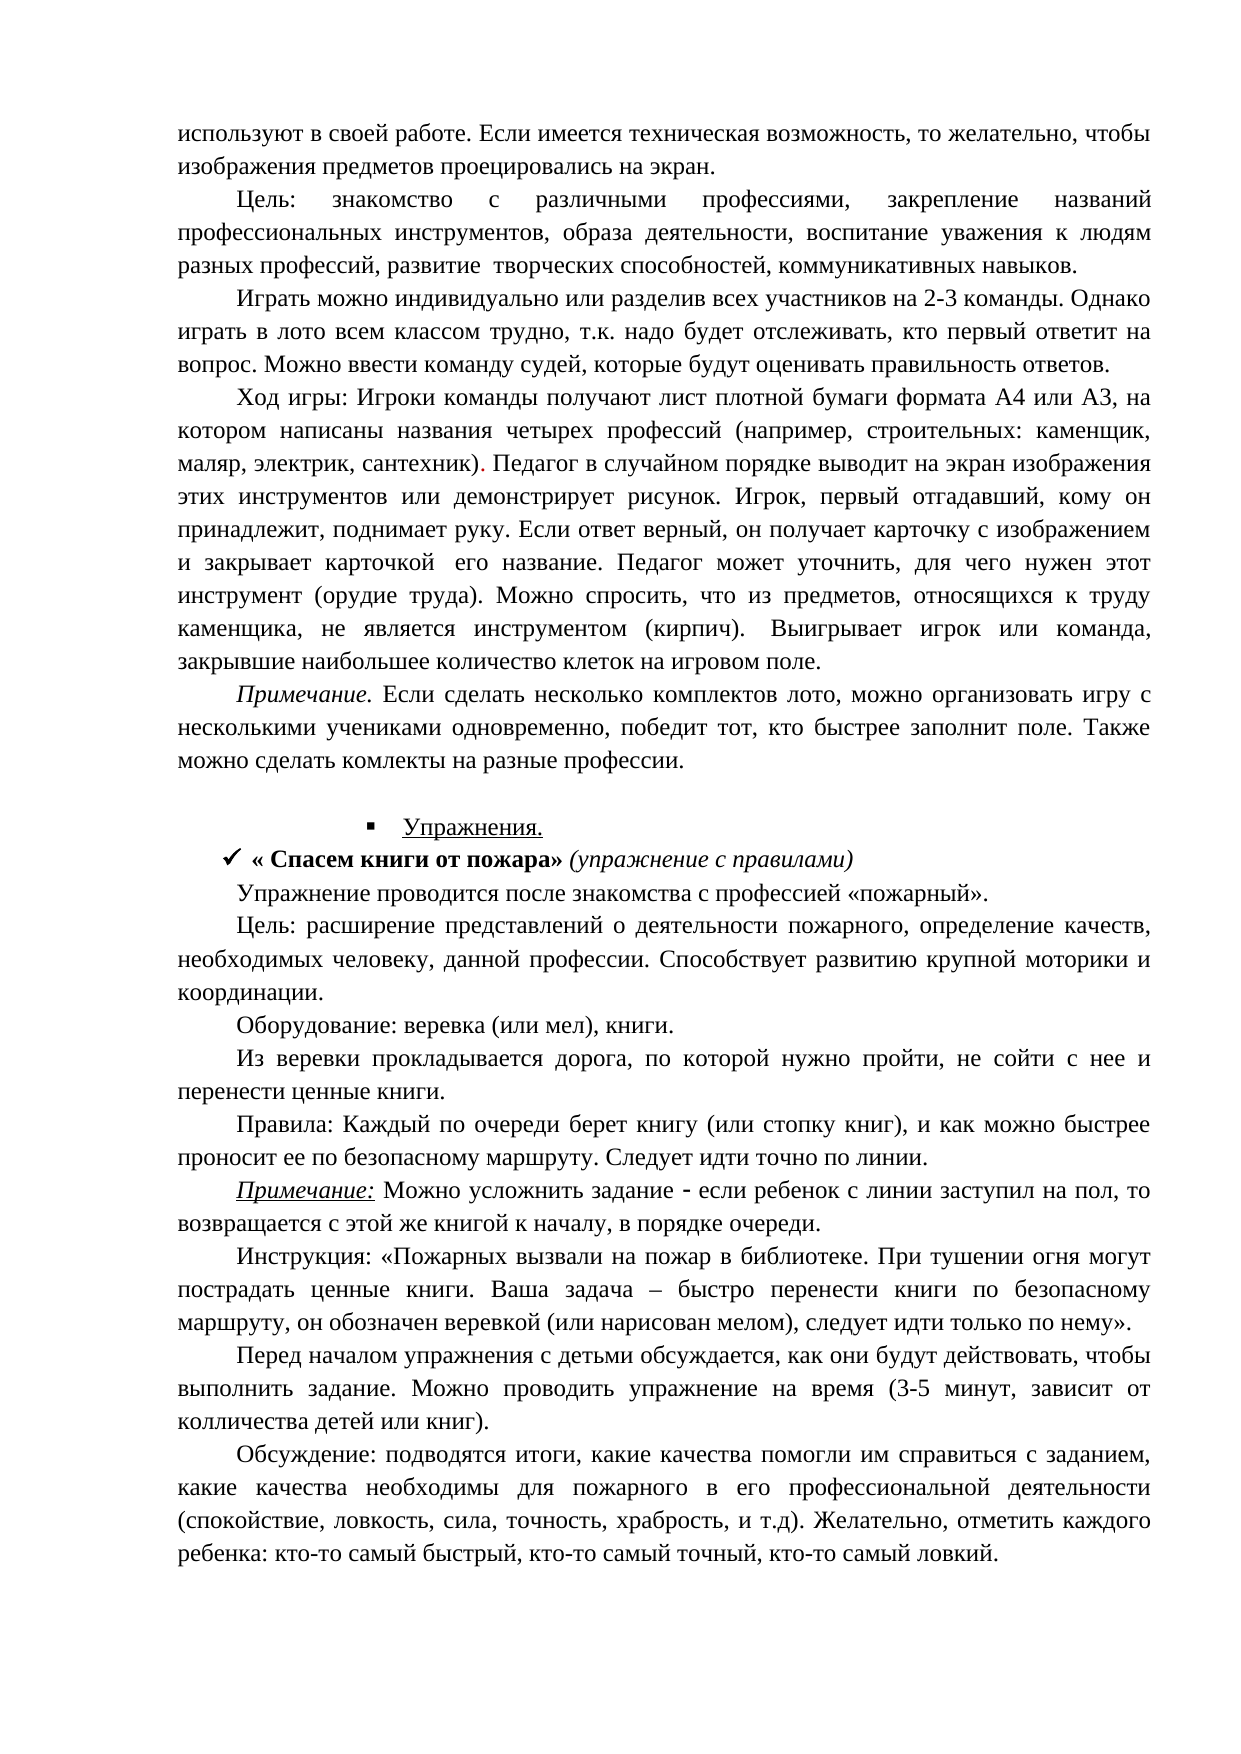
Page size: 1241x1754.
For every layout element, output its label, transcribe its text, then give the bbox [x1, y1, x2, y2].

list Цель: знакомство с различными профессиями, закрепление названий профессиональных инструментов, образа деятельности, воспитание уважения к людям разных профессий, развитие творческих способностей, коммуникативных навыков. [177, 184, 1152, 279]
text Играть можно индивидуально или разделив всех участников на 2-3 команды. Однако играть в лото всем классом трудно, т.к. надо будет отслеживать, кто первый ответит на вопрос. Можно ввести команду судей, которые будут оценивать правильность ответов. [177, 283, 1152, 378]
list Оборудование: веревка (или мел), книги. [177, 1010, 1152, 1038]
list Упражнения. [365, 812, 1152, 840]
list Обсуждение: подводятся итоги, какие качества помогли им справиться с заданием, какие качества необходимы для пожарного в его профессиональной деятельности (спокойствие, ловкость, сила, точность, храбрость, и т.д). Желательно, отметить каждого ребенка: кто-то самый быстрый, кто-то самый точный, кто-то самый ловкий. [177, 1439, 1152, 1567]
list Цель: расширение представлений о деятельности пожарного, определение качеств, необходимых человеку, данной профессии. Способствует развитию крупной моторики и координации. [177, 911, 1152, 1005]
list Правила: Каждый по очереди берет книгу (или стопку книг), и как можно быстрее проносит ее по безопасному маршруту. Следует идти точно по линии. [177, 1109, 1152, 1171]
text Ход игры: Игроки команды получают лист плотной бумаги формата А4 или А3, на котором написаны названия четырех профессий (например, строительных: каменщик, маляр, электрик, сантехник). Педагог в случайном порядке выводит на экран изображения этих инструментов или демонстрирует рисунок. Игрок, первый отгадавший, кому он принадлежит, поднимает руку. Если ответ верный, он получает карточку с изображением и закрывает карточкой его название. Педагог может уточнить, для чего нужен этот инструмент (орудие труда). Можно спросить, что из предметов, относящихся к труду каменщика, не является инструментом (кирпич). Выигрывает игрок или команда, закрывшие наибольшее количество клеток на игровом поле. [177, 382, 1152, 675]
list Инструкция: «Пожарных вызвали на пожар в библиотеке. При тушении огня могут пострадать ценные книги. Ваша задача – быстро перенести книги по безопасному маршруту, он обозначен веревкой (или нарисован мелом), следует идти только по нему». [177, 1241, 1152, 1336]
list Из веревки прокладывается дорога, по которой нужно пройти, не сойти с нее и перенести ценные книги. [177, 1043, 1152, 1104]
list Перед началом упражнения с детьми обсуждается, как они будут действовать, чтобы выполнить задание. Можно проводить упражнение на время (3-5 минут, зависит от колличества детей или книг). [177, 1340, 1152, 1435]
list Упражнение проводится после знакомства с профессией «пожарный». [177, 878, 1152, 906]
list « Спасем книги от пожара» (упражнение с правилами) [177, 844, 1152, 873]
list Примечание: Можно усложнить задание если ребенок с линии заступил на пол, то возвращается с этой же книгой к началу, в порядке очереди. [177, 1175, 1152, 1237]
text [177, 118, 1152, 180]
text Примечание. Если сделать несколько комплектов лото, можно организовать игру с несколькими учениками одновременно, победит тот, кто быстрее заполнит поле. Также можно сделать комлекты на разные профессии. [177, 679, 1152, 774]
